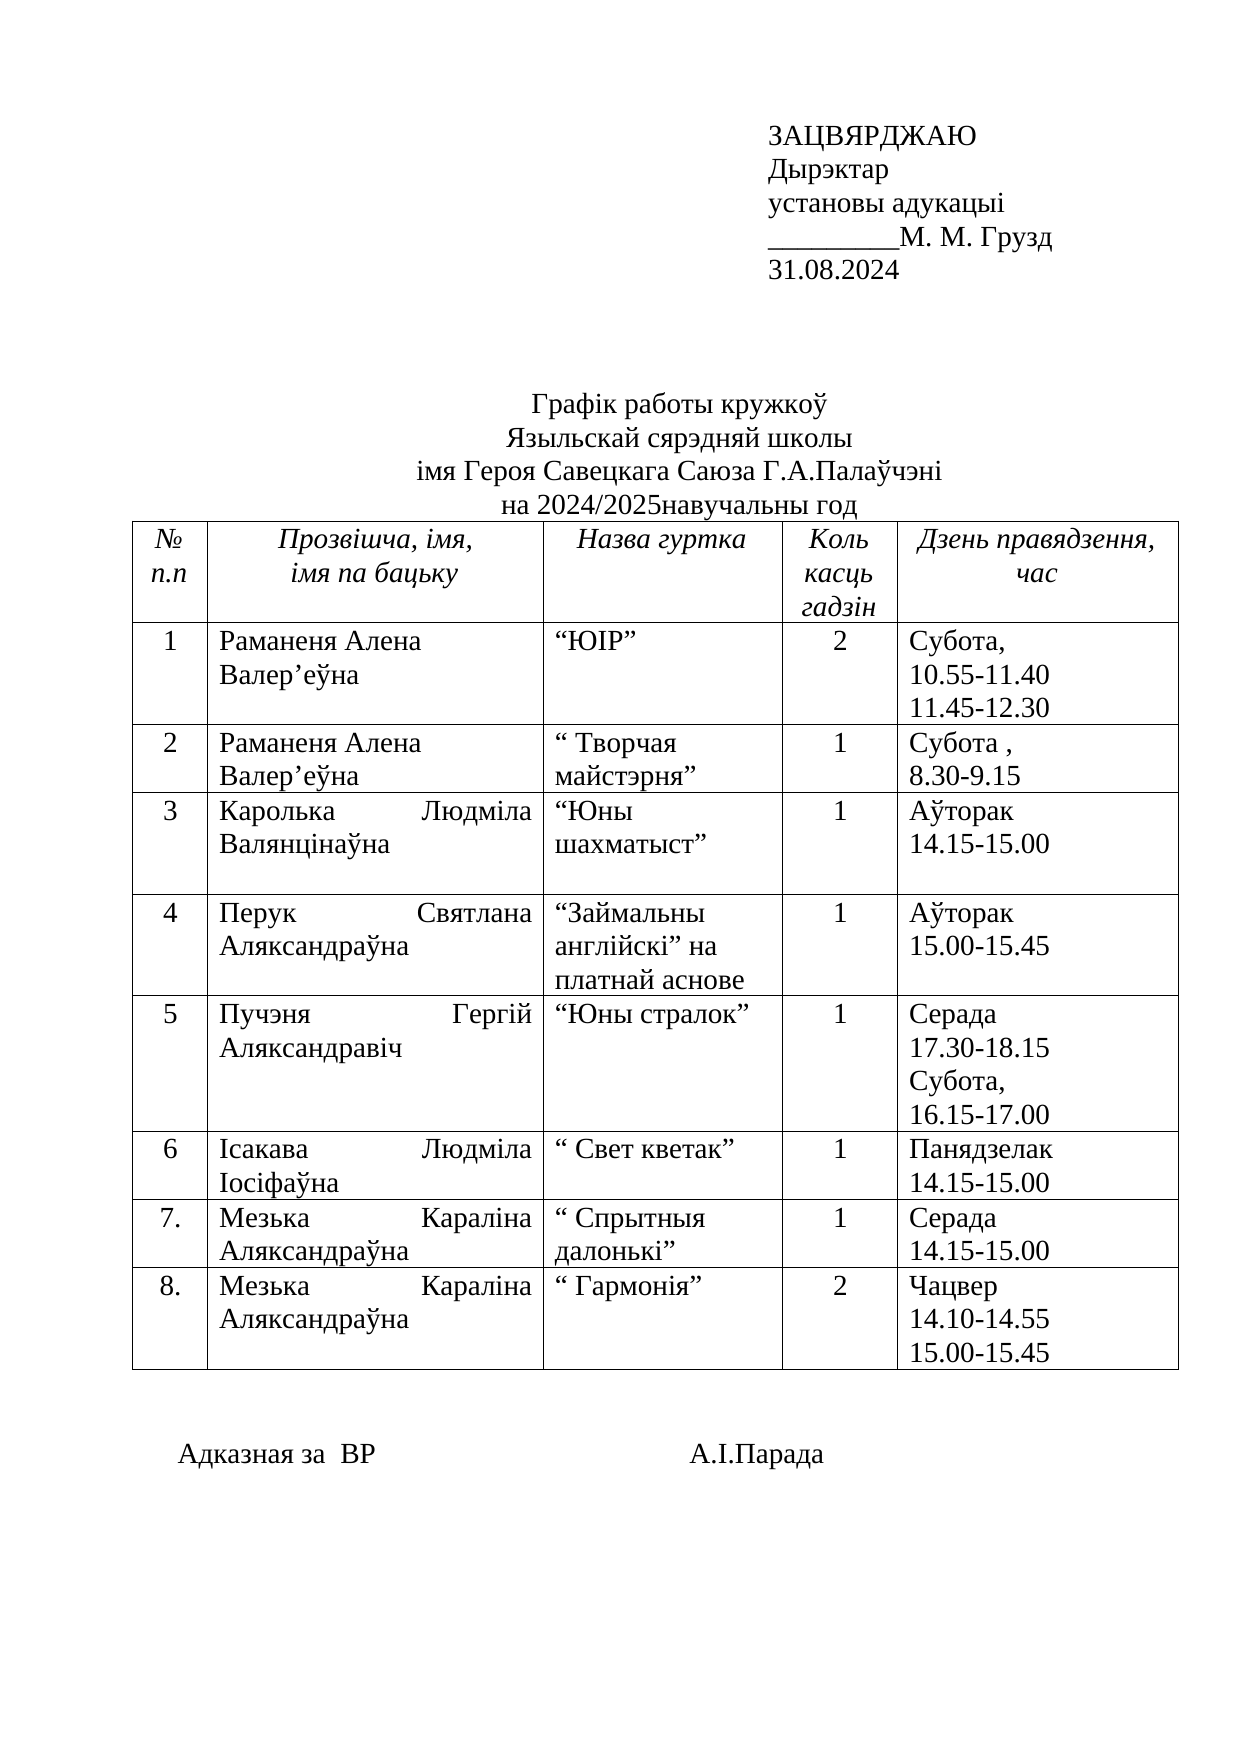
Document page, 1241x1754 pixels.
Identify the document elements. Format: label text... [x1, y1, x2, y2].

text ЗАЦВЯРДЖАЮ [768, 118, 1181, 152]
table_cell 2 [133, 725, 207, 792]
table_cell 1 [783, 1132, 897, 1199]
table_header Назва гуртка [544, 522, 782, 622]
text імя Героя Савецкага Саюза Г.А.Палаўчэні [177, 453, 1181, 487]
table_cell Раманеня Алена Валер’еўна [208, 725, 543, 792]
table_cell Аўторак 14.15-15.00 [898, 793, 1178, 894]
table_cell 3 [133, 793, 207, 894]
text Адказная за ВР А.І.Парада [177, 1437, 1181, 1470]
table_cell 2 [783, 1268, 897, 1368]
text установы адукацыі _________М. М. Грузд [768, 185, 1181, 252]
table_cell 1 [783, 725, 897, 792]
table_cell Каролька Людміла Валянцінаўна [208, 793, 543, 894]
table_cell Аўторак 15.00-15.45 [898, 895, 1178, 995]
table_cell Перук Святлана Аляксандраўна [208, 895, 543, 995]
table_cell 1 [783, 996, 897, 1131]
table_cell 1 [783, 895, 897, 995]
table_cell 5 [133, 996, 207, 1131]
table_cell “Юны шахматыст” [544, 793, 782, 894]
table_header Коль касць гадзін [783, 522, 897, 622]
text на 2024/2025навучальны год [177, 487, 1181, 521]
table_cell “Займальны англійскі” на платнай аснове [544, 895, 782, 995]
table_cell “ Спрытныя далонькі” [544, 1200, 782, 1267]
table_cell Раманеня Алена Валер’еўна [208, 623, 543, 724]
table_cell 1 [133, 623, 207, 724]
table_header Дзень правядзення, час [898, 522, 1178, 622]
table_cell Ісакава Людміла Іосіфаўна [208, 1132, 543, 1199]
table_cell 1 [783, 1200, 897, 1267]
table_header № п.п [133, 522, 207, 622]
table_cell “ Свет кветак” [544, 1132, 782, 1199]
table_cell “Юны стралок” [544, 996, 782, 1131]
table_cell Субота , 8.30-9.15 [898, 725, 1178, 792]
table_cell 1 [783, 793, 897, 894]
table_cell 4 [133, 895, 207, 995]
table_cell Мезька Караліна Аляксандраўна [208, 1200, 543, 1267]
text Графік работы кружкоў [177, 386, 1181, 420]
table_cell “ЮІР” [544, 623, 782, 724]
table_cell 2 [783, 623, 897, 724]
table_cell 6 [133, 1132, 207, 1199]
table_cell 8. [133, 1268, 207, 1368]
table_cell 7. [133, 1200, 207, 1267]
table_cell Панядзелак 14.15-15.00 [898, 1132, 1178, 1199]
table_header Прозвішча, імя, імя па бацьку [208, 522, 543, 622]
table_cell “ Гармонія” [544, 1268, 782, 1368]
table_cell Серада 17.30-18.15 Субота, 16.15-17.00 [898, 996, 1178, 1131]
table_cell Чацвер 14.10-14.55 15.00-15.45 [898, 1268, 1178, 1368]
table_cell “ Творчая майстэрня” [544, 725, 782, 792]
table_cell Мезька Караліна Аляксандраўна [208, 1268, 543, 1368]
table_cell Серада 14.15-15.00 [898, 1200, 1178, 1267]
text Дырэктар [768, 152, 1181, 185]
text 31.08.2024 [768, 252, 1181, 286]
table_cell Субота, 10.55-11.40 11.45-12.30 [898, 623, 1178, 724]
table_cell Пучэня Гергій Аляксандравіч [208, 996, 543, 1131]
text Языльскай сярэдняй школы [177, 420, 1181, 453]
